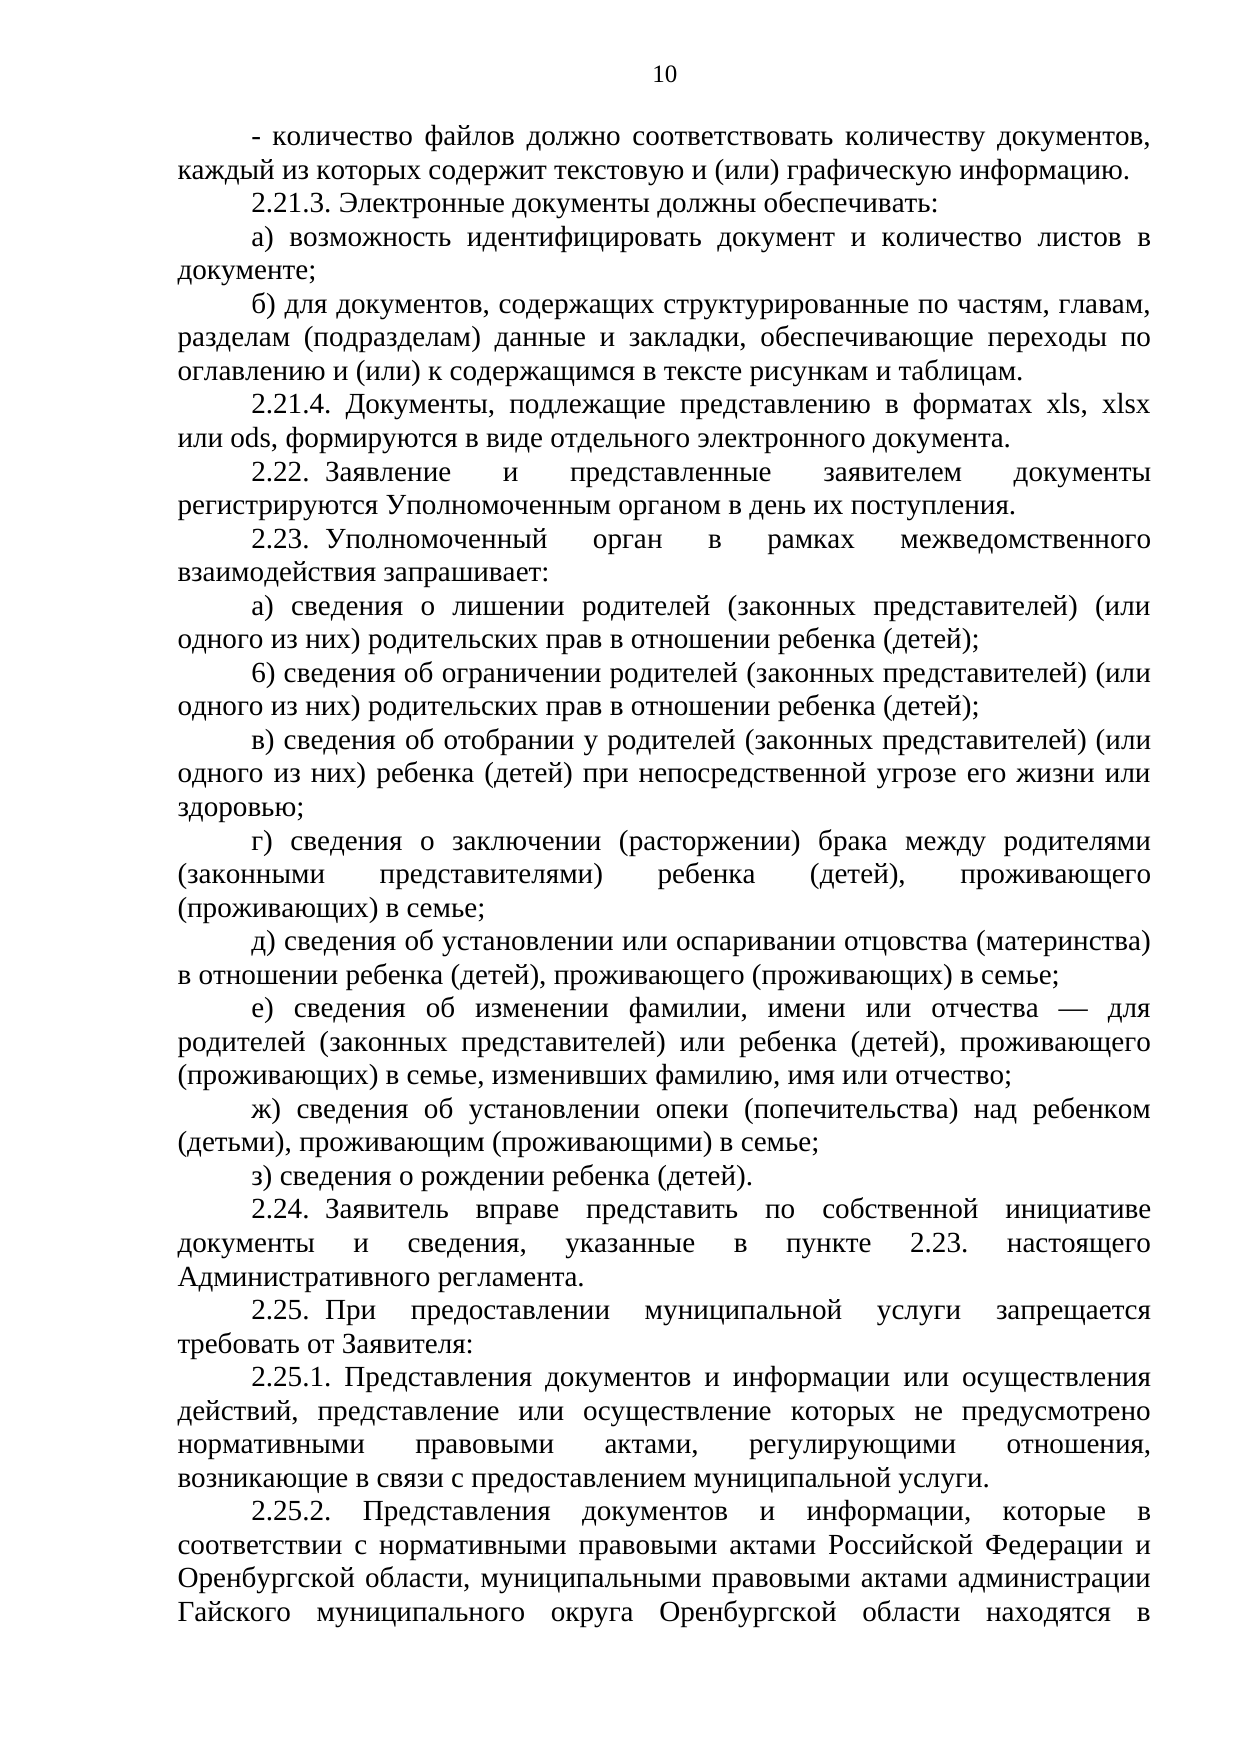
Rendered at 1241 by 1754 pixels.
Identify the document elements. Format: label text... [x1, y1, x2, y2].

list 2.25.1. Представления документов и информации или осуществления действий, представление или осуществление которых не предусмотрено нормативными правовыми актами, регулирующими отношения, возникающие в связи с предоставлением муниципальной услуги. [177, 1359, 1152, 1493]
list г) сведения о заключении (расторжении) брака между родителями (законными представителями) ребенка (детей), проживающего (проживающих) в семье; [177, 823, 1152, 923]
list з) сведения о рождении ребенка (детей). [177, 1158, 1152, 1192]
list - количество файлов должно соответствовать количеству документов, каждый из которых содержит текстовую и (или) графическую информацию. [177, 118, 1152, 185]
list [177, 1493, 1152, 1628]
list Заявитель вправе представить по собственной инициативе документы и сведения, указанные в пункте 2.23. настоящего Административного регламента. [177, 1192, 1152, 1292]
list е) сведения об изменении фамилии, имени или отчества — для родителей (законных представителей) или ребенка (детей), проживающего (проживающих) в семье, изменивших фамилию, имя или отчество; [177, 990, 1152, 1091]
list а) сведения о лишении родителей (законных представителей) (или одного из них) родительских прав в отношении ребенка (детей); [177, 588, 1152, 655]
list 6) сведения об ограничении родителей (законных представителей) (или одного из них) родительских прав в отношении ребенка (детей); [177, 655, 1152, 722]
list ж) сведения об установлении опеки (попечительства) над ребенком (детьми), проживающим (проживающими) в семье; [177, 1091, 1152, 1158]
list в) сведения об отобрании у родителей (законных представителей) (или одного из них) ребенка (детей) при непосредственной угрозе его жизни или здоровью; [177, 722, 1152, 823]
list Уполномоченный орган в рамках межведомственного взаимодействия запрашивает: [177, 521, 1152, 588]
list д) сведения об установлении или оспаривании отцовства (материнства) в отношении ребенка (детей), проживающего (проживающих) в семье; [177, 923, 1152, 990]
list а) возможность идентифицировать документ и количество листов в документе; [177, 219, 1152, 286]
list Заявление и представленные заявителем документы регистрируются Уполномоченным органом в день их поступления. [177, 454, 1152, 521]
list При предоставлении муниципальной услуги запрещается требовать от Заявителя: [177, 1292, 1152, 1359]
list б) для документов, содержащих структурированные по частям, главам, разделам (подразделам) данные и закладки, обеспечивающие переходы по оглавлению и (или) к содержащимся в тексте рисункам и таблицам. [177, 286, 1152, 387]
list 2.21.3. Электронные документы должны обеспечивать: [177, 185, 1152, 219]
list 2.21.4. Документы, подлежащие представлению в форматах xls, xlsx или ods, формируются в виде отдельного электронного документа. [177, 387, 1152, 454]
